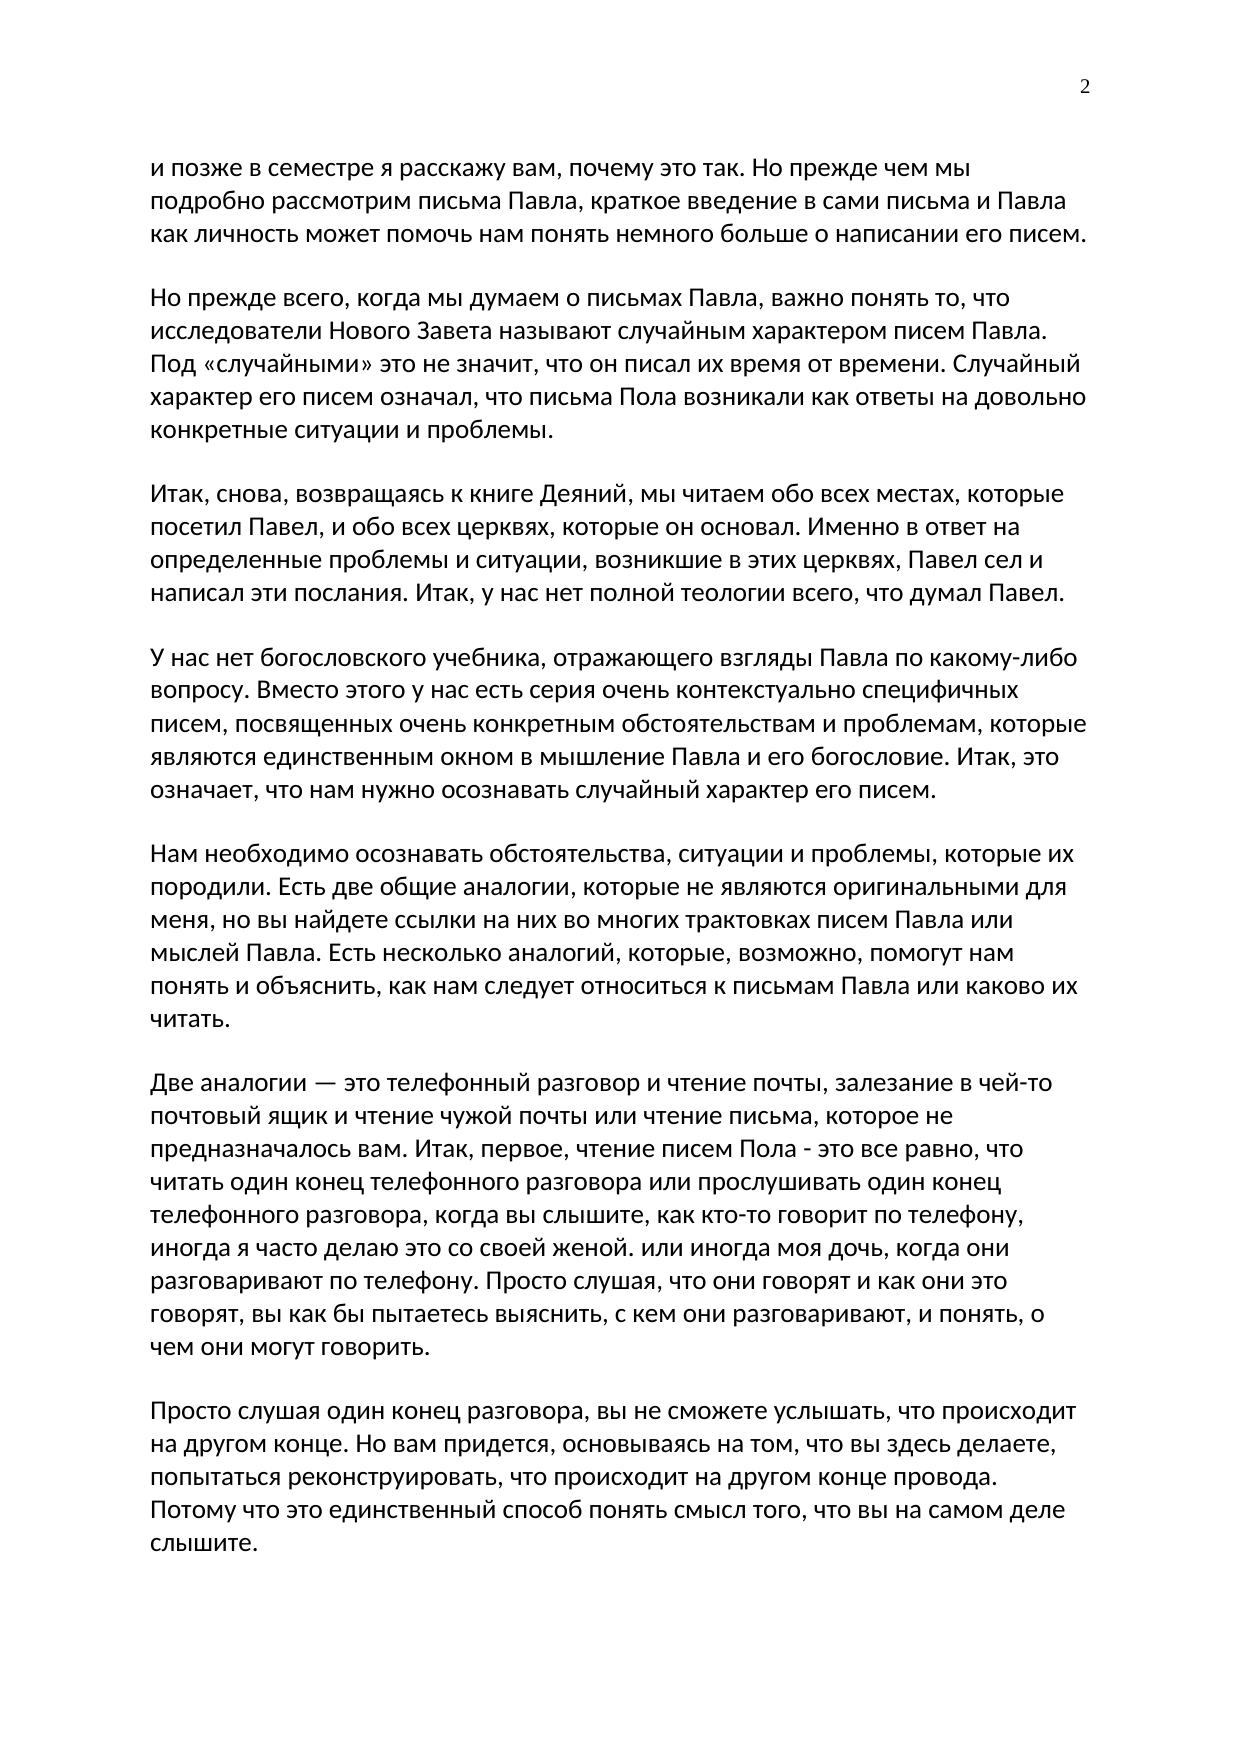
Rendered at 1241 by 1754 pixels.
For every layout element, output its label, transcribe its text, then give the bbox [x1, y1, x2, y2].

text Итак, снова, возвращаясь к книге Деяний, мы читаем обо всех местах, которые посетил Павел, и обо всех церквях, которые он основал. Именно в ответ на определенные проблемы и ситуации, возникшие в этих церквях, Павел сел и написал эти послания. Итак, у нас нет полной теологии всего, что думал Павел. [150, 476, 1090, 608]
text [150, 150, 1090, 249]
text Но прежде всего, когда мы думаем о письмах Павла, важно понять то, что исследователи Нового Завета называют случайным характером писем Павла. Под «случайными» это не значит, что он писал их время от времени. Случайный характер его писем означал, что письма Пола возникали как ответы на довольно конкретные ситуации и проблемы. [150, 280, 1090, 445]
text Нам необходимо осознавать обстоятельства, ситуации и проблемы, которые их породили. Есть две общие аналогии, которые не являются оригинальными для меня, но вы найдете ссылки на них во многих трактовках писем Павла или мыслей Павла. Есть несколько аналогий, которые, возможно, помогут нам понять и объяснить, как нам следует относиться к письмам Павла или каково их читать. [150, 836, 1090, 1034]
text Просто слушая один конец разговора, вы не сможете услышать, что происходит на другом конце. Но вам придется, основываясь на том, что вы здесь делаете, попытаться реконструировать, что происходит на другом конце провода. Потому что это единственный способ понять смысл того, что вы на самом деле слышите. [150, 1393, 1090, 1559]
text У нас нет богословского учебника, отражающего взгляды Павла по какому-либо вопросу. Вместо этого у нас есть серия очень контекстуально специфичных писем, посвященных очень конкретным обстоятельствам и проблемам, которые являются единственным окном в мышление Павла и его богословие. Итак, это означает, что нам нужно осознавать случайный характер его писем. [150, 640, 1090, 805]
text Две аналогии — это телефонный разговор и чтение почты, залезание в чей-то почтовый ящик и чтение чужой почты или чтение письма, которое не предназначалось вам. Итак, первое, чтение писем Пола - это все равно, что читать один конец телефонного разговора или прослушивать один конец телефонного разговора, когда вы слышите, как кто-то говорит по телефону, иногда я часто делаю это со своей женой. или иногда моя дочь, когда они разговаривают по телефону. Просто слушая, что они говорят и как они это говорят, вы как бы пытаетесь выяснить, с кем они разговаривают, и понять, о чем они могут говорить. [150, 1065, 1090, 1362]
